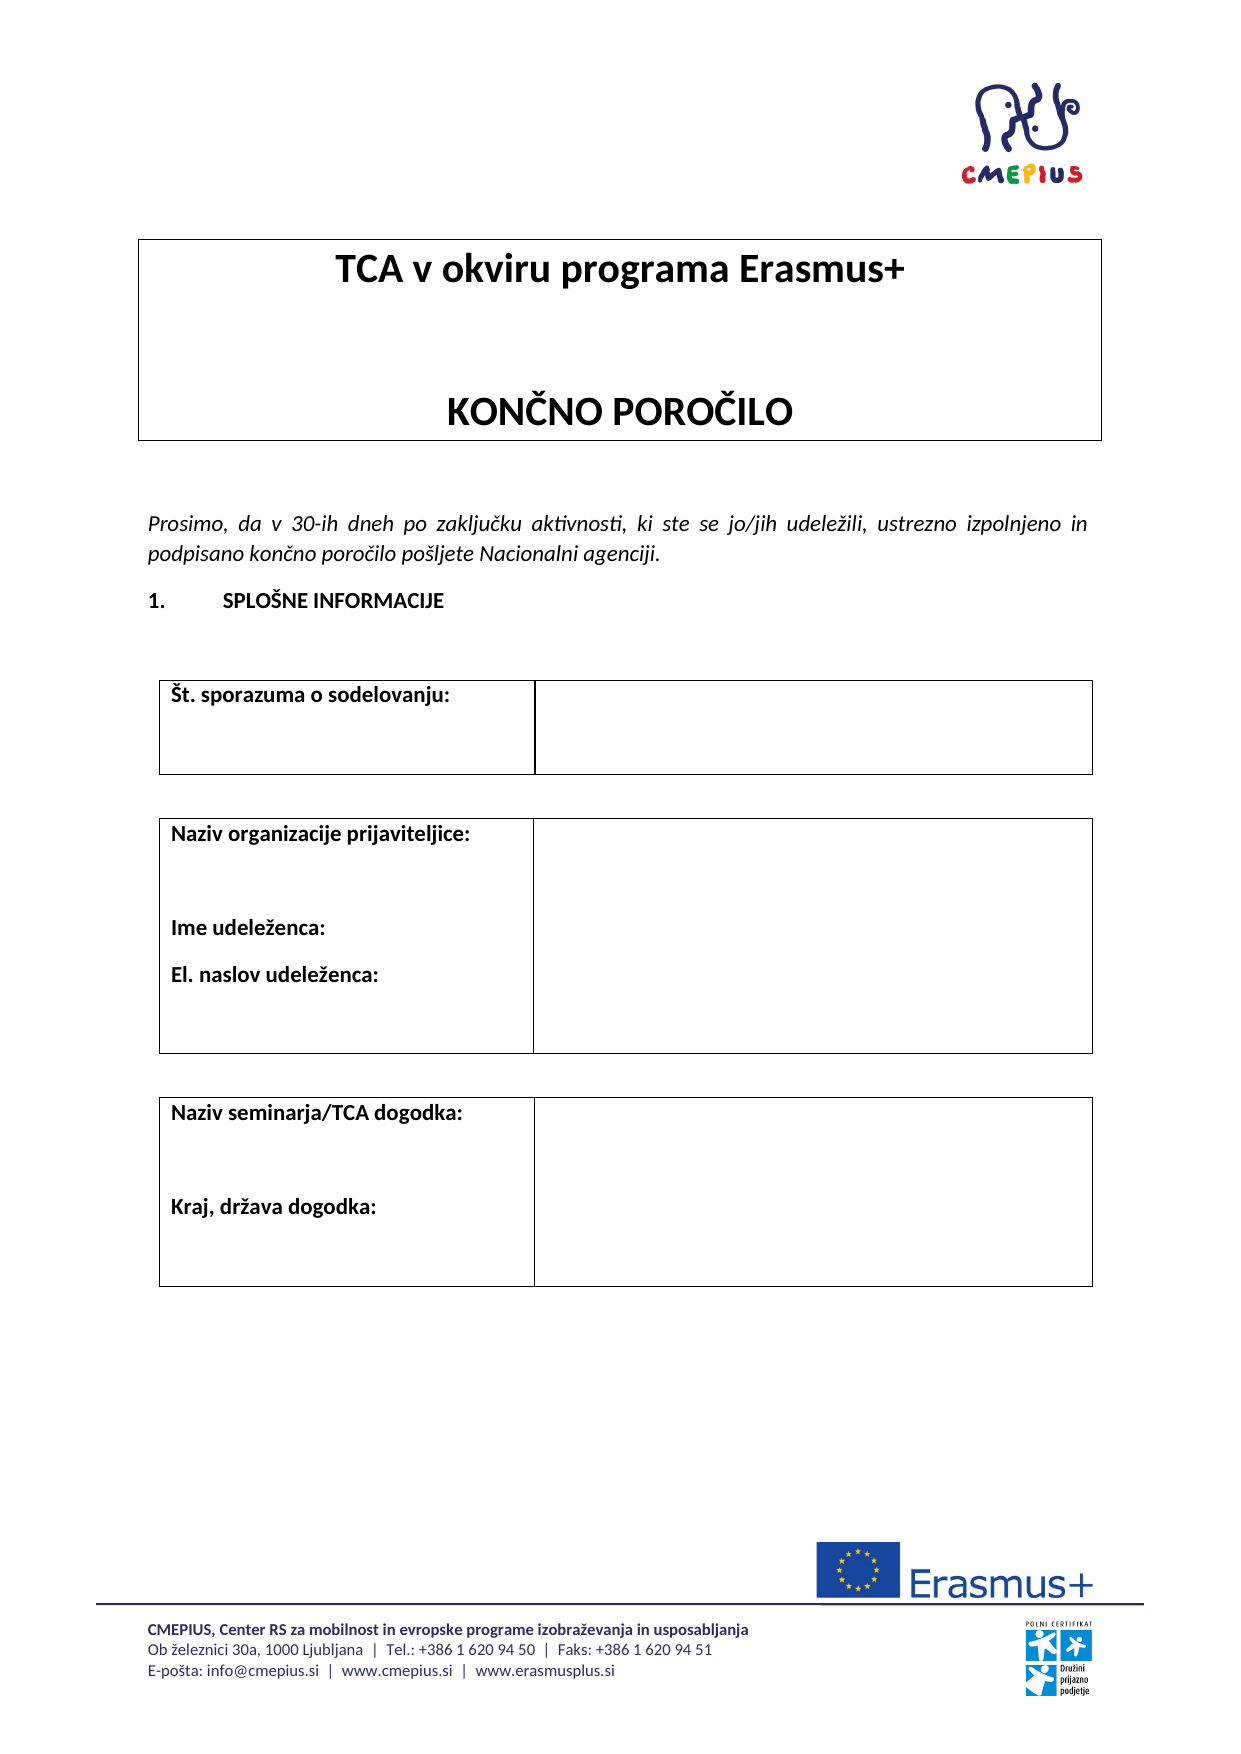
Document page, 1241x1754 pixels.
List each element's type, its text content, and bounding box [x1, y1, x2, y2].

text TCA v okviru programa Erasmus+ [139, 240, 1101, 293]
table_header [535, 1098, 1092, 1286]
table_header Naziv organizacije prijaviteljice: Ime udeleženca: El. naslov udeleženca: [160, 819, 533, 1053]
text 1. SPLOŠNE INFORMACIJE [148, 586, 1092, 614]
text KONČNO POROČILO [139, 382, 1101, 440]
table_header [536, 681, 1092, 774]
text Prosimo, da v 30-ih dneh po zaključku aktivnosti, ki ste se jo/jih udeležili, ustrezno izpolnjeno in podpisano končno poročilo pošljete Nacionalni agenciji. [148, 509, 1092, 567]
table_header [534, 819, 1092, 1053]
picture [957, 73, 1093, 192]
table_header Št. sporazuma o sodelovanju: [160, 681, 534, 774]
table_header Naziv seminarja/TCA dogodka: Kraj, država dogodka: [160, 1098, 534, 1286]
picture [1025, 1619, 1093, 1696]
picture [816, 1542, 1093, 1598]
